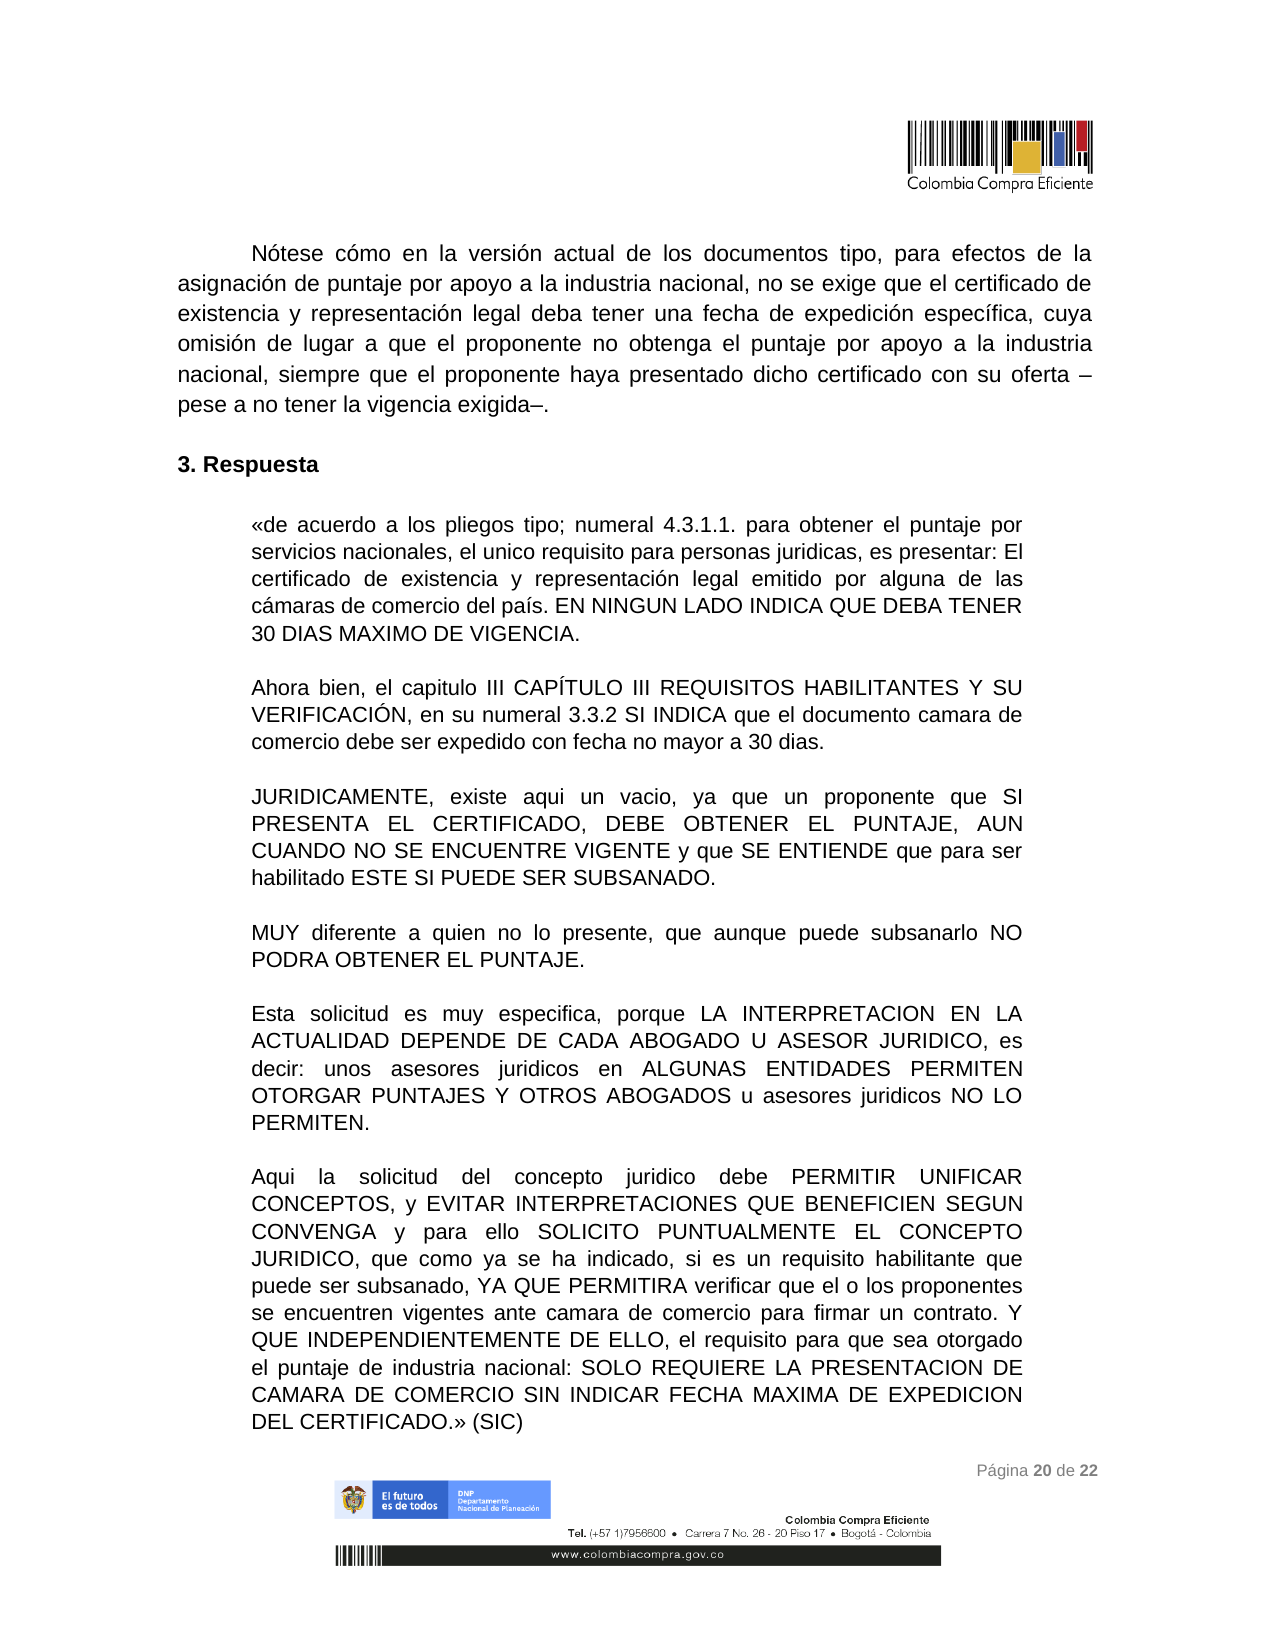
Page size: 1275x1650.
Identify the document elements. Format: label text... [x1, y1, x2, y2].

text Ahora bien, el capitulo III CAPÍTULO III REQUISITOS HABILITANTES Y SU VERIFICACIÓN, en su numeral 3.3.2 SI INDICA que el documento camara de comercio debe ser expedido con fecha no mayor a 30 dias. [251, 675, 1024, 754]
text Nótese cómo en la versión actual de los documentos tipo, para efectos de la asignación de puntaje por apoyo a la industria nacional, no se exige que el certificado de existencia y representación legal deba tener una fecha de expedición específica, cuya omisión de lugar a que el proponente no obtenga el puntaje por apoyo a la industria nacional, siempre que el proponente haya presentado dicho certificado con su oferta –pese a no tener la vigencia exigida–. [177, 240, 1092, 417]
text Aqui la solicitud del concepto juridico debe PERMITIR UNIFICAR CONCEPTOS, y EVITAR INTERPRETACIONES QUE BENEFICIEN SEGUN CONVENGA y para ello SOLICITO PUNTUALMENTE EL CONCEPTO JURIDICO, que como ya se ha indicado, si es un requisito habilitante que puede ser subsanado, YA QUE PERMITIRA verificar que el o los proponentes se encuentren vigentes ante camara de comercio para firmar un contrato. Y QUE INDEPENDIENTEMENTE DE ELLO, el requisito para que sea otorgado el puntaje de industria nacional: SOLO REQUIERE LA PRESENTACION DE CAMARA DE COMERCIO SIN INDICAR FECHA MAXIMA DE EXPEDICION DEL CERTIFICADO.» (SIC) [251, 1164, 1024, 1434]
text JURIDICAMENTE, existe aqui un vacio, ya que un proponente que SI PRESENTA EL CERTIFICADO, DEBE OBTENER EL PUNTAJE, AUN CUANDO NO SE ENCUENTRE VIGENTE y que SE ENTIENDE que para ser habilitado ESTE SI PUEDE SER SUBSANADO. [251, 783, 1024, 890]
picture [899, 114, 1099, 196]
text MUY diferente a quien no lo presente, que aunque puede subsanarlo NO PODRA OBTENER EL PUNTAJE. [251, 919, 1024, 972]
text Esta solicitud es muy especifica, porque LA INTERPRETACION EN LA ACTUALIDAD DEPENDE DE CADA ABOGADO U ASESOR JURIDICO, es decir: unos asesores juridicos en ALGUNAS ENTIDADES PERMITEN OTORGAR PUNTAJES Y OTROS ABOGADOS u asesores juridicos NO LO PERMITEN. [251, 1001, 1024, 1135]
picture [334, 1480, 942, 1566]
text «de acuerdo a los pliegos tipo; numeral 4.3.1.1. para obtener el puntaje por servicios nacionales, el unico requisito para personas juridicas, es presentar: El certificado de existencia y representación legal emitido por alguna de las cámaras de comercio del país. EN NINGUN LADO INDICA QUE DEBA TENER 30 DIAS MAXIMO DE VIGENCIA. [251, 512, 1024, 646]
text 3. Respuesta [177, 451, 1098, 478]
